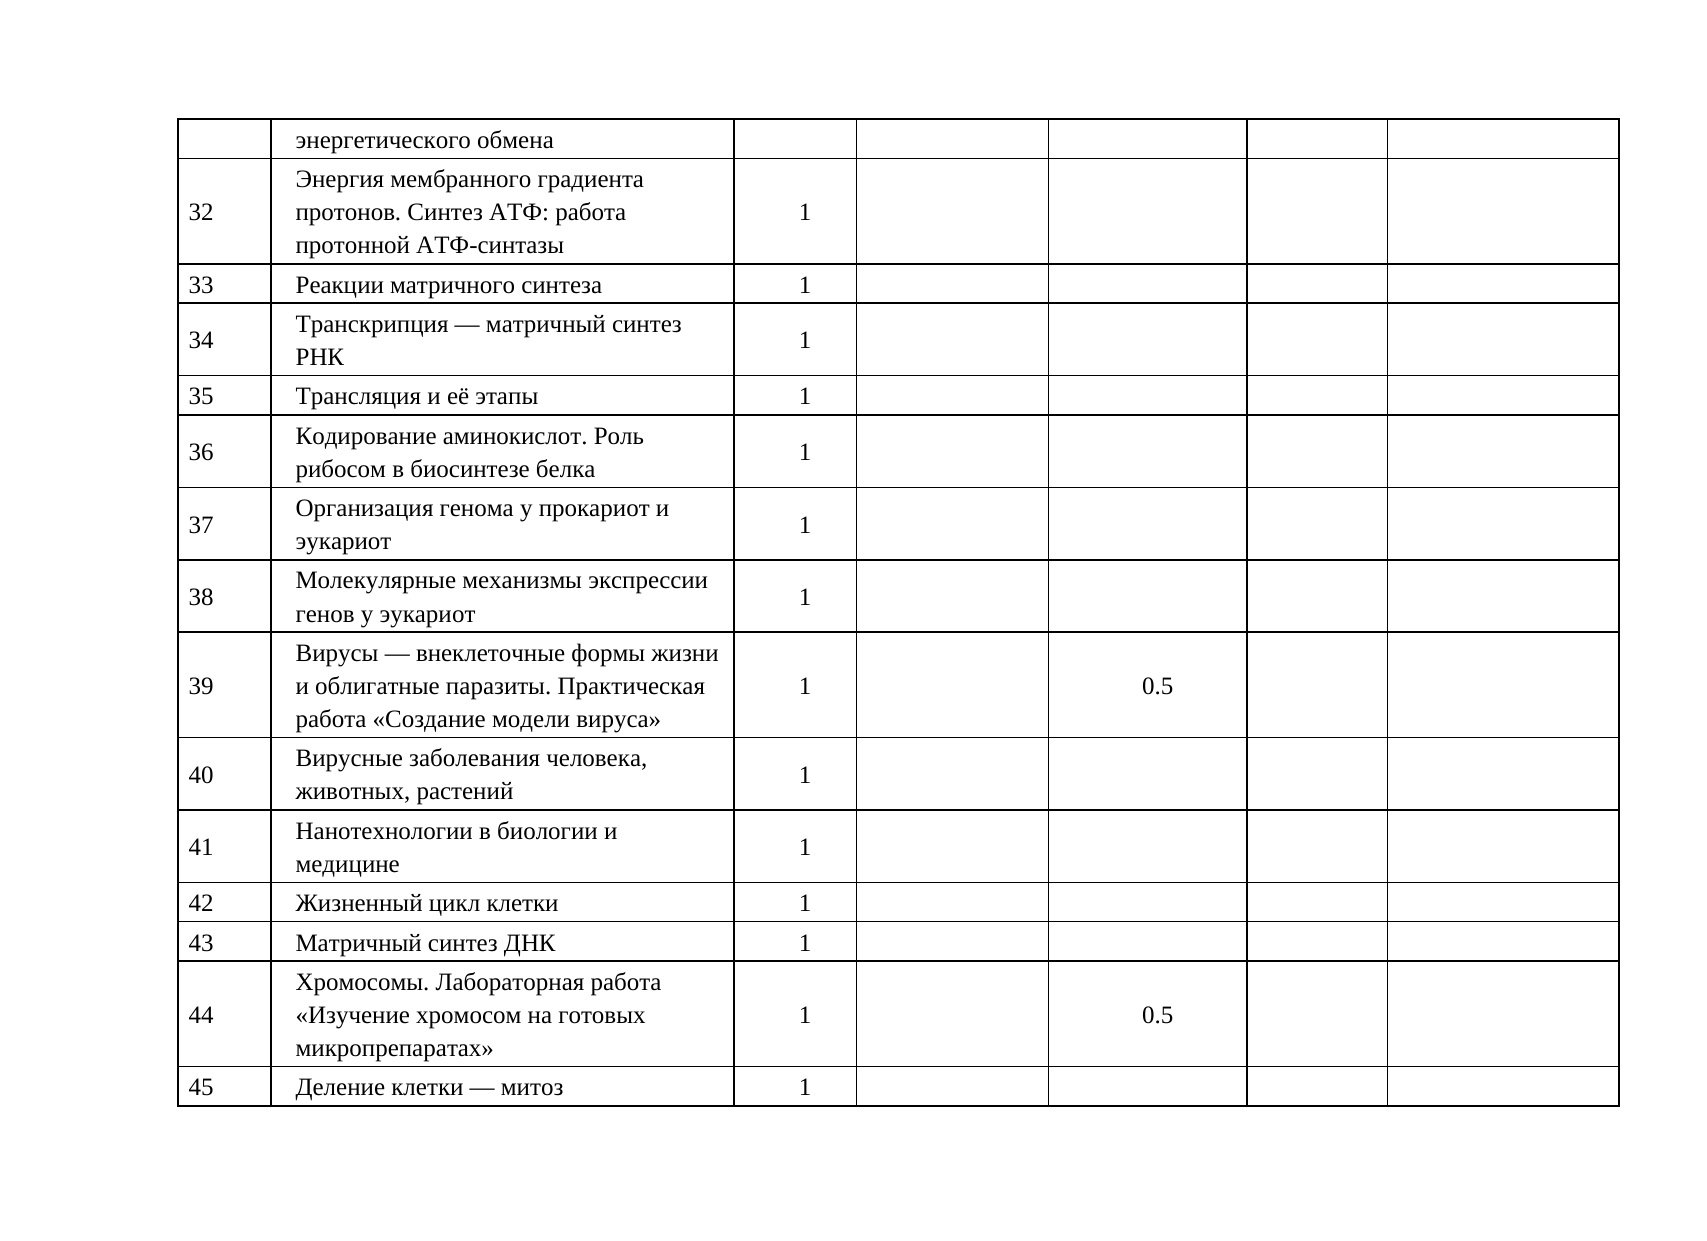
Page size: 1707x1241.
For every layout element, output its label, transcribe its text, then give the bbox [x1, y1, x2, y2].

table_cell 0.5 [1049, 962, 1246, 1066]
table_cell [1248, 265, 1387, 302]
table_cell 1 [735, 1067, 856, 1105]
table_cell [1248, 304, 1387, 375]
table_cell [1049, 1067, 1246, 1105]
table_cell 1 [735, 811, 856, 881]
table_cell [1049, 120, 1246, 157]
table_cell [1248, 120, 1387, 157]
table_cell 35 [179, 376, 270, 414]
table_cell Деление клетки — митоз [272, 1067, 733, 1105]
table_cell 1 [735, 304, 856, 375]
table_cell [1248, 633, 1387, 737]
table_cell [857, 376, 1048, 414]
table_cell [1388, 633, 1618, 737]
table_cell [857, 883, 1048, 921]
table_cell [857, 922, 1048, 960]
table_cell [1388, 883, 1618, 921]
table_cell 1 [735, 922, 856, 960]
table_cell 31 [179, 120, 270, 157]
table_cell 33 [179, 265, 270, 302]
table_cell Молекулярные механизмы экспрессии генов у эукариот [272, 561, 733, 631]
table_cell [1049, 376, 1246, 414]
table_cell 1 [735, 120, 856, 157]
table_cell Вирусные заболевания человека, животных, растений [272, 738, 733, 809]
table_cell 34 [179, 304, 270, 375]
table_cell [1388, 304, 1618, 375]
table_cell [1049, 561, 1246, 631]
table_cell [857, 561, 1048, 631]
table_cell 36 [179, 416, 270, 486]
table_cell [857, 633, 1048, 737]
table_cell [1388, 265, 1618, 302]
table_cell [1049, 738, 1246, 809]
table_cell 40 [179, 738, 270, 809]
table_cell [1388, 416, 1618, 486]
table_cell 38 [179, 561, 270, 631]
table_cell 45 [179, 1067, 270, 1105]
table_cell [1388, 561, 1618, 631]
table_cell Матричный синтез ДНК [272, 922, 733, 960]
table_cell Нанотехнологии в биологии и медицине [272, 811, 733, 881]
table_cell 1 [735, 962, 856, 1066]
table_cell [272, 120, 733, 157]
table_cell Жизненный цикл клетки [272, 883, 733, 921]
table_cell [1388, 922, 1618, 960]
table_cell 43 [179, 922, 270, 960]
table_cell [857, 1067, 1048, 1105]
table_cell [857, 120, 1048, 157]
table_cell 1 [735, 159, 856, 263]
table_cell 41 [179, 811, 270, 881]
table_cell 0.5 [1049, 633, 1246, 737]
table_cell [1388, 488, 1618, 559]
table_cell Трансляция и её этапы [272, 376, 733, 414]
table_cell [1248, 561, 1387, 631]
table_cell 1 [735, 561, 856, 631]
table_cell 1 [735, 416, 856, 486]
table_cell Транскрипция — матричный синтез РНК [272, 304, 733, 375]
table_cell Энергия мембранного градиента протонов. Синтез АТФ: работа протонной АТФ-синтазы [272, 159, 733, 263]
table_cell Хромосомы. Лабораторная работа «Изучение хромосом на готовых микропрепаратах» [272, 962, 733, 1066]
table_cell [857, 738, 1048, 809]
table_cell [1248, 962, 1387, 1066]
table_cell 1 [735, 376, 856, 414]
table_cell 44 [179, 962, 270, 1066]
table_cell 32 [179, 159, 270, 263]
table_cell [1248, 738, 1387, 809]
table_cell [1248, 376, 1387, 414]
table_cell [1388, 738, 1618, 809]
table_cell [1049, 265, 1246, 302]
table_cell [1248, 159, 1387, 263]
table_cell [1049, 883, 1246, 921]
table_cell [857, 304, 1048, 375]
table_cell 1 [735, 633, 856, 737]
table_cell [857, 159, 1048, 263]
table_cell [1388, 811, 1618, 881]
table_cell 1 [735, 488, 856, 559]
table_cell Реакции матричного синтеза [272, 265, 733, 302]
table_cell [1049, 811, 1246, 881]
table_cell [1248, 922, 1387, 960]
table_cell [1388, 1067, 1618, 1105]
table_cell [1049, 416, 1246, 486]
table_cell 42 [179, 883, 270, 921]
table_cell [1248, 883, 1387, 921]
table_cell 39 [179, 633, 270, 737]
table_cell [1049, 159, 1246, 263]
table_cell [857, 265, 1048, 302]
table_cell Вирусы — внеклеточные формы жизни и облигатные паразиты. Практическая работа «Создание модели вируса» [272, 633, 733, 737]
table_cell [1388, 159, 1618, 263]
table_cell [857, 416, 1048, 486]
table_cell [1388, 120, 1618, 157]
table_cell 1 [735, 265, 856, 302]
table_cell [857, 811, 1048, 881]
table_cell [1248, 416, 1387, 486]
table_cell 1 [735, 883, 856, 921]
table_cell [1049, 922, 1246, 960]
table_cell [1049, 304, 1246, 375]
table_cell [857, 488, 1048, 559]
table_cell [1388, 376, 1618, 414]
table_cell [1248, 811, 1387, 881]
table_cell [1049, 488, 1246, 559]
table_cell Кодирование аминокислот. Роль рибосом в биосинтезе белка [272, 416, 733, 486]
table_cell 37 [179, 488, 270, 559]
table_cell [1388, 962, 1618, 1066]
table_cell 1 [735, 738, 856, 809]
table_cell [1248, 1067, 1387, 1105]
table_cell Организация генома у прокариот и эукариот [272, 488, 733, 559]
table_cell [857, 962, 1048, 1066]
table_cell [1248, 488, 1387, 559]
